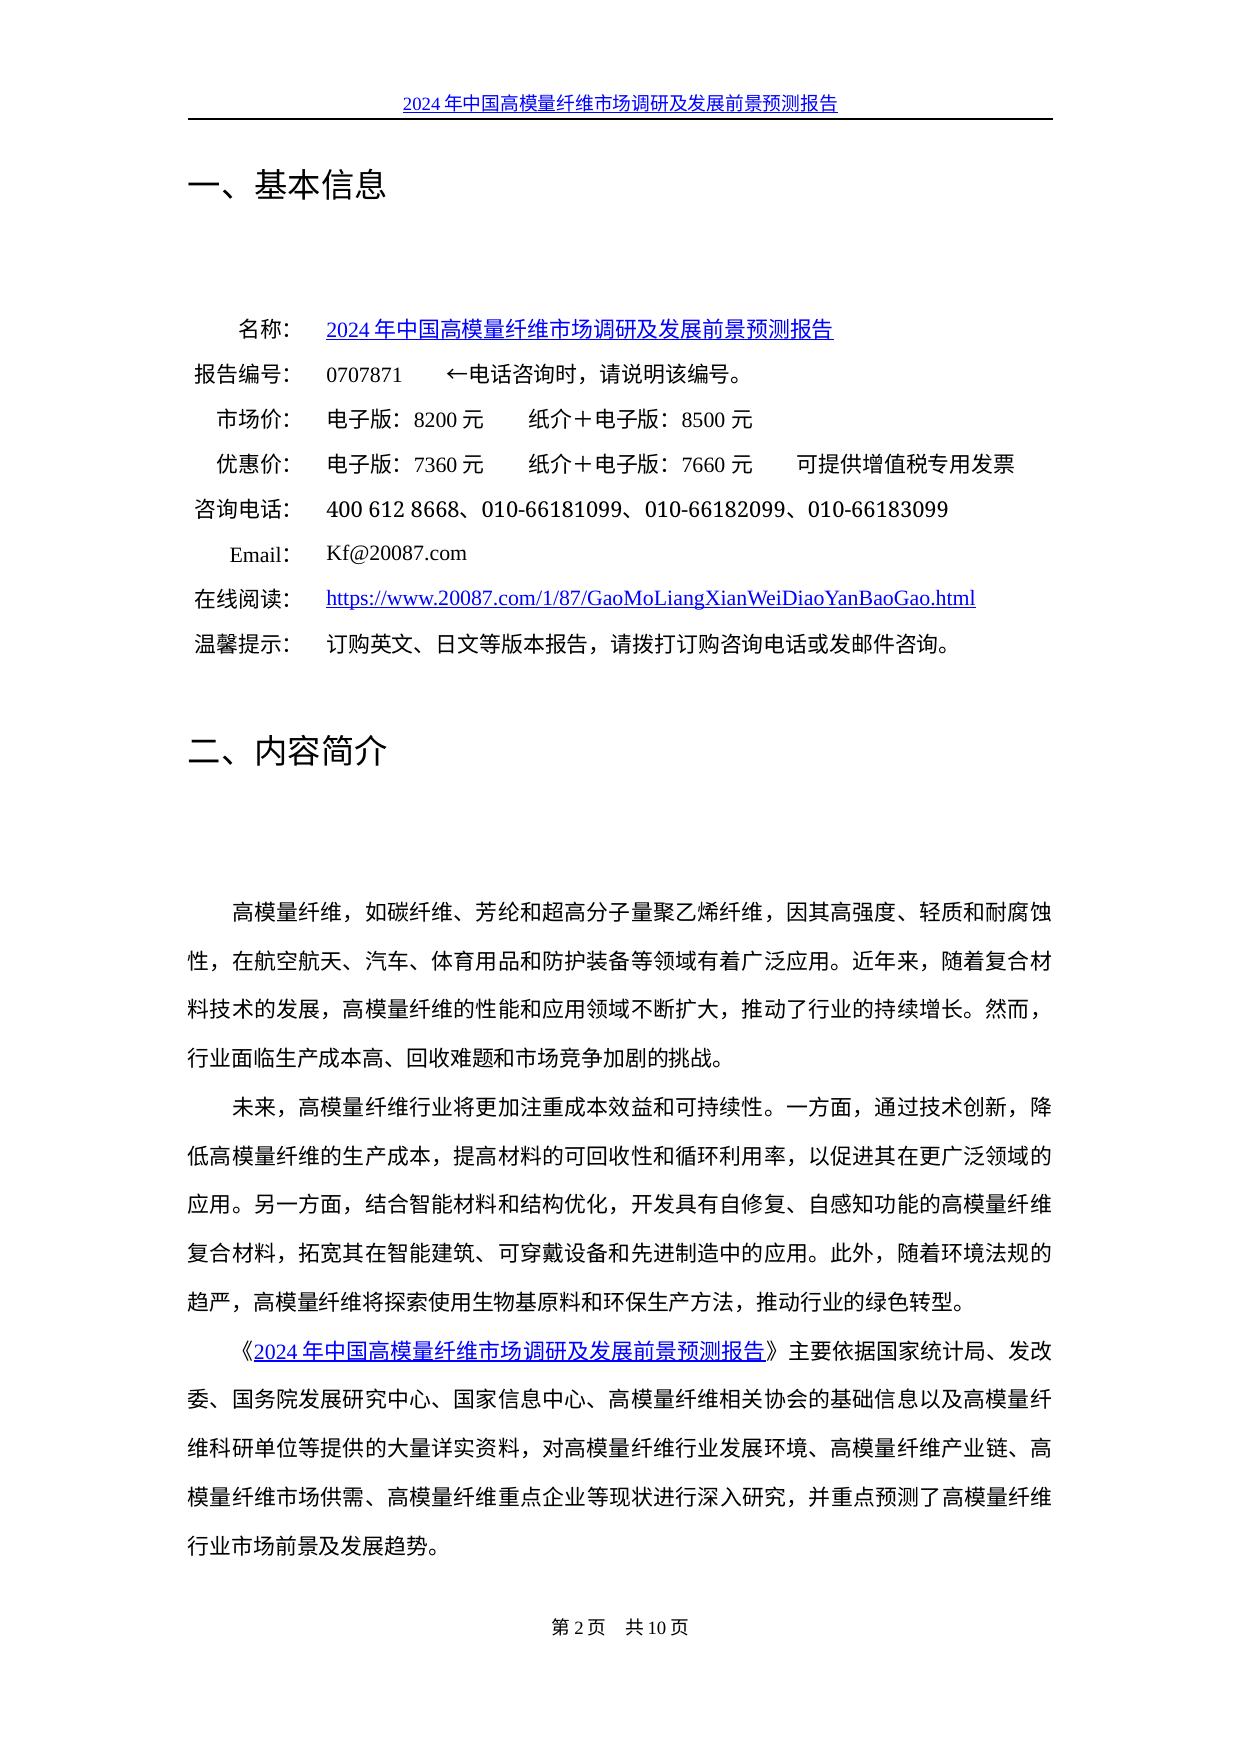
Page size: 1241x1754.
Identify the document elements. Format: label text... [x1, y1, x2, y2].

table_cell 咨询电话： [167, 492, 315, 537]
table_cell Kf@20087.com [315, 537, 1073, 582]
table_cell [315, 582, 1073, 627]
table_cell Email： [167, 537, 315, 582]
table_cell 优惠价： [167, 447, 315, 492]
title 一、基本信息 [187, 150, 1053, 215]
table_cell 在线阅读： [167, 582, 315, 627]
table_cell 报告编号： [167, 357, 315, 402]
table_cell 400 612 8668、010-66181099、010-66182099、010-66183099 [315, 492, 1073, 537]
table_cell 0707871 ←电话咨询时，请说明该编号。 [315, 357, 1073, 402]
table_cell 电子版：7360 元 纸介＋电子版：7660 元 可提供增值税专用发票 [315, 447, 1073, 492]
table_cell 电子版：8200 元 纸介＋电子版：8500 元 [315, 402, 1073, 447]
table_cell 市场价： [167, 402, 315, 447]
title 二、内容简介 [187, 717, 1053, 782]
table_cell 订购英文、日文等版本报告，请拨打订购咨询电话或发邮件咨询。 [315, 627, 1073, 672]
table_cell 温馨提示： [167, 627, 315, 672]
table_header 名称： [167, 312, 315, 357]
table_header 2024年中国高模量纤维市场调研及发展前景预测报告 [315, 312, 1073, 357]
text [187, 894, 1053, 1561]
